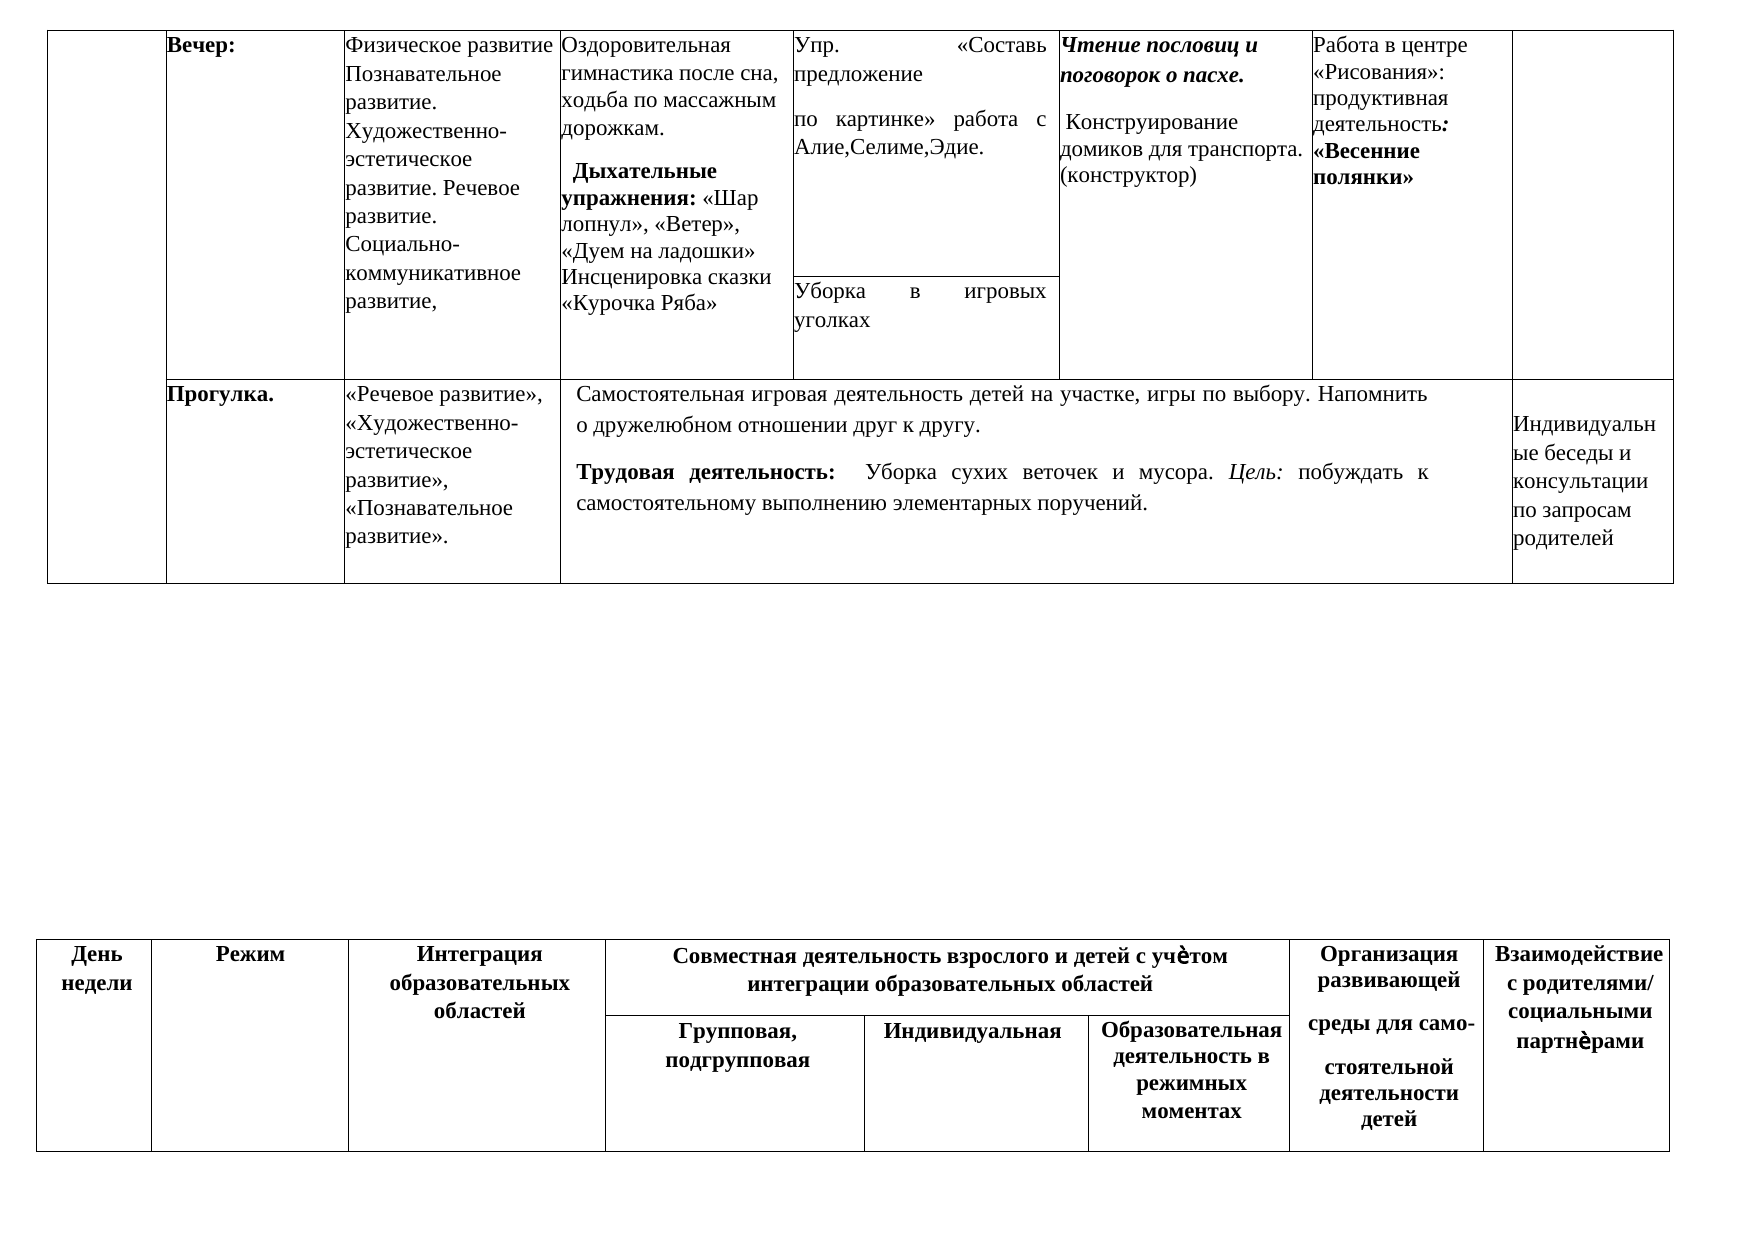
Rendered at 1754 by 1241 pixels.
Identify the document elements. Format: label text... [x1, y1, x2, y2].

table_header Интеграция образовательных областей [349, 940, 605, 1151]
table_header Организация развивающей среды для само- стоятельной деятельности детей (центры активности, все помещения группы) [1290, 940, 1483, 1151]
table_cell Чтение пословиц и поговорок о пасхе. Конструирование домиков для транспорта. (конструктор) [1060, 31, 1312, 379]
table_cell Вечер: [167, 31, 344, 379]
table_cell Оздоровительная гимнастика после сна, ходьба по массажным дорожкам. Дыхательные упражнения: «Шар лопнул», «Ветер», «Дуем на ладошки» Инсценировка сказки «Курочка Ряба» [561, 31, 793, 379]
table_cell [48, 31, 166, 583]
table_header Взаимодействие с родителями/ социальными партнѐрами [1484, 940, 1669, 1151]
table_cell Индивидуальная [865, 1016, 1088, 1151]
table_cell Индивидуальные беседы и консультации по запросам родителей [1513, 380, 1673, 583]
table_header Совместная деятельность взрослого и детей с учѐтом интеграции образовательных областей [606, 940, 1289, 1015]
table_cell «Речевое развитие», «Художественно-эстетическое развитие», «Познавательное развитие». [345, 380, 560, 583]
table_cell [1089, 1016, 1289, 1151]
table_header День недели [37, 940, 151, 1151]
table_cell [606, 1016, 864, 1151]
table_cell Упр. «Составь предложение по картинке» работа с Алие,Селиме,Эдие. [794, 31, 1059, 276]
table_cell [1513, 31, 1673, 379]
table_cell Физическое развитие Познавательное развитие. Художественно-эстетическое развитие. Речевое развитие. Социально-коммуникативное развитие, [345, 31, 560, 379]
table_cell Уборка в игровых уголках [794, 277, 1059, 379]
table_header Режим [152, 940, 348, 1151]
table_cell Работа в центре «Рисования»: продуктивная деятельность: «Весенние полянки» [1313, 31, 1512, 379]
table_cell Прогулка. [167, 380, 344, 583]
table_cell Самостоятельная игровая деятельность детей на участке, игры по выбору. Напомнить о дружелюбном отношении друг к другу. Трудовая деятельность: Уборка сухих веточек и мусора. Цель: побуждать к самостоятельному выполнению элементарных поручений. [561, 380, 1512, 583]
